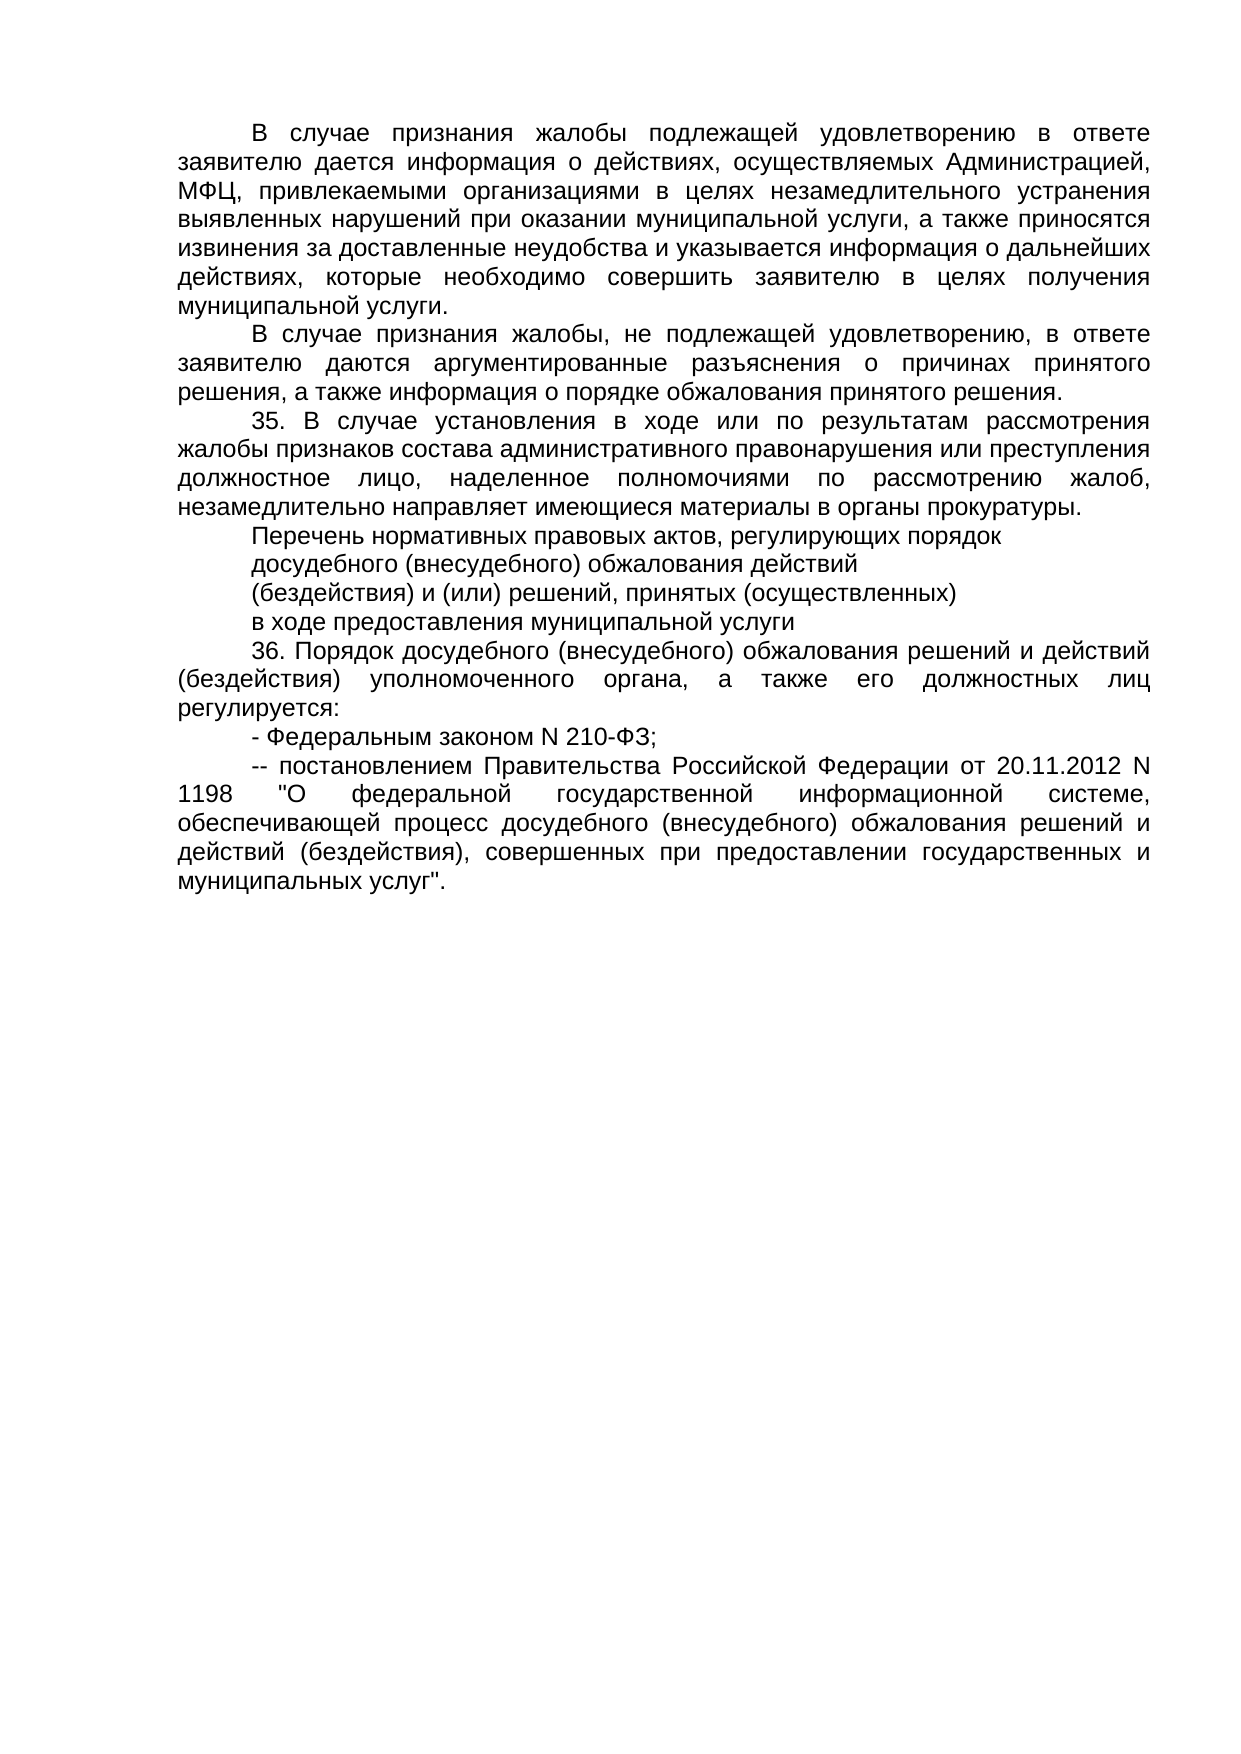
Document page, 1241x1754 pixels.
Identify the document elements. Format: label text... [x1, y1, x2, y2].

text -- постановлением Правительства Российской Федерации от 20.11.2012 N 1198 "О федеральной государственной информационной системе, обеспечивающей процесс досудебного (внесудебного) обжалования решений и действий (бездействия), совершенных при предоставлении государственных и муниципальных услуг". [177, 751, 1152, 894]
text - Федеральным законом N 210-ФЗ; [177, 722, 1152, 751]
text (бездействия) и (или) решений, принятых (осуществленных) [177, 578, 1152, 607]
text Перечень нормативных правовых актов, регулирующих порядок [177, 521, 1152, 549]
text в ходе предоставления муниципальной услуги [177, 607, 1152, 636]
text В случае признания жалобы подлежащей удовлетворению в ответе заявителю дается информация о действиях, осуществляемых Администрацией, МФЦ, привлекаемыми организациями в целях незамедлительного устранения выявленных нарушений при оказании муниципальной услуги, а также приносятся извинения за доставленные неудобства и указывается информация о дальнейших действиях, которые необходимо совершить заявителю в целях получения муниципальной услуги. [177, 118, 1152, 319]
text досудебного (внесудебного) обжалования действий [177, 549, 1152, 578]
text 35. В случае установления в ходе или по результатам рассмотрения жалобы признаков состава административного правонарушения или преступления должностное лицо, наделенное полномочиями по рассмотрению жалоб, незамедлительно направляет имеющиеся материалы в органы прокуратуры. [177, 406, 1152, 521]
text 36. Порядок досудебного (внесудебного) обжалования решений и действий (бездействия) уполномоченного органа, а также его должностных лиц регулируется: [177, 636, 1152, 722]
text В случае признания жалобы, не подлежащей удовлетворению, в ответе заявителю даются аргументированные разъяснения о причинах принятого решения, а также информация о порядке обжалования принятого решения. [177, 319, 1152, 406]
